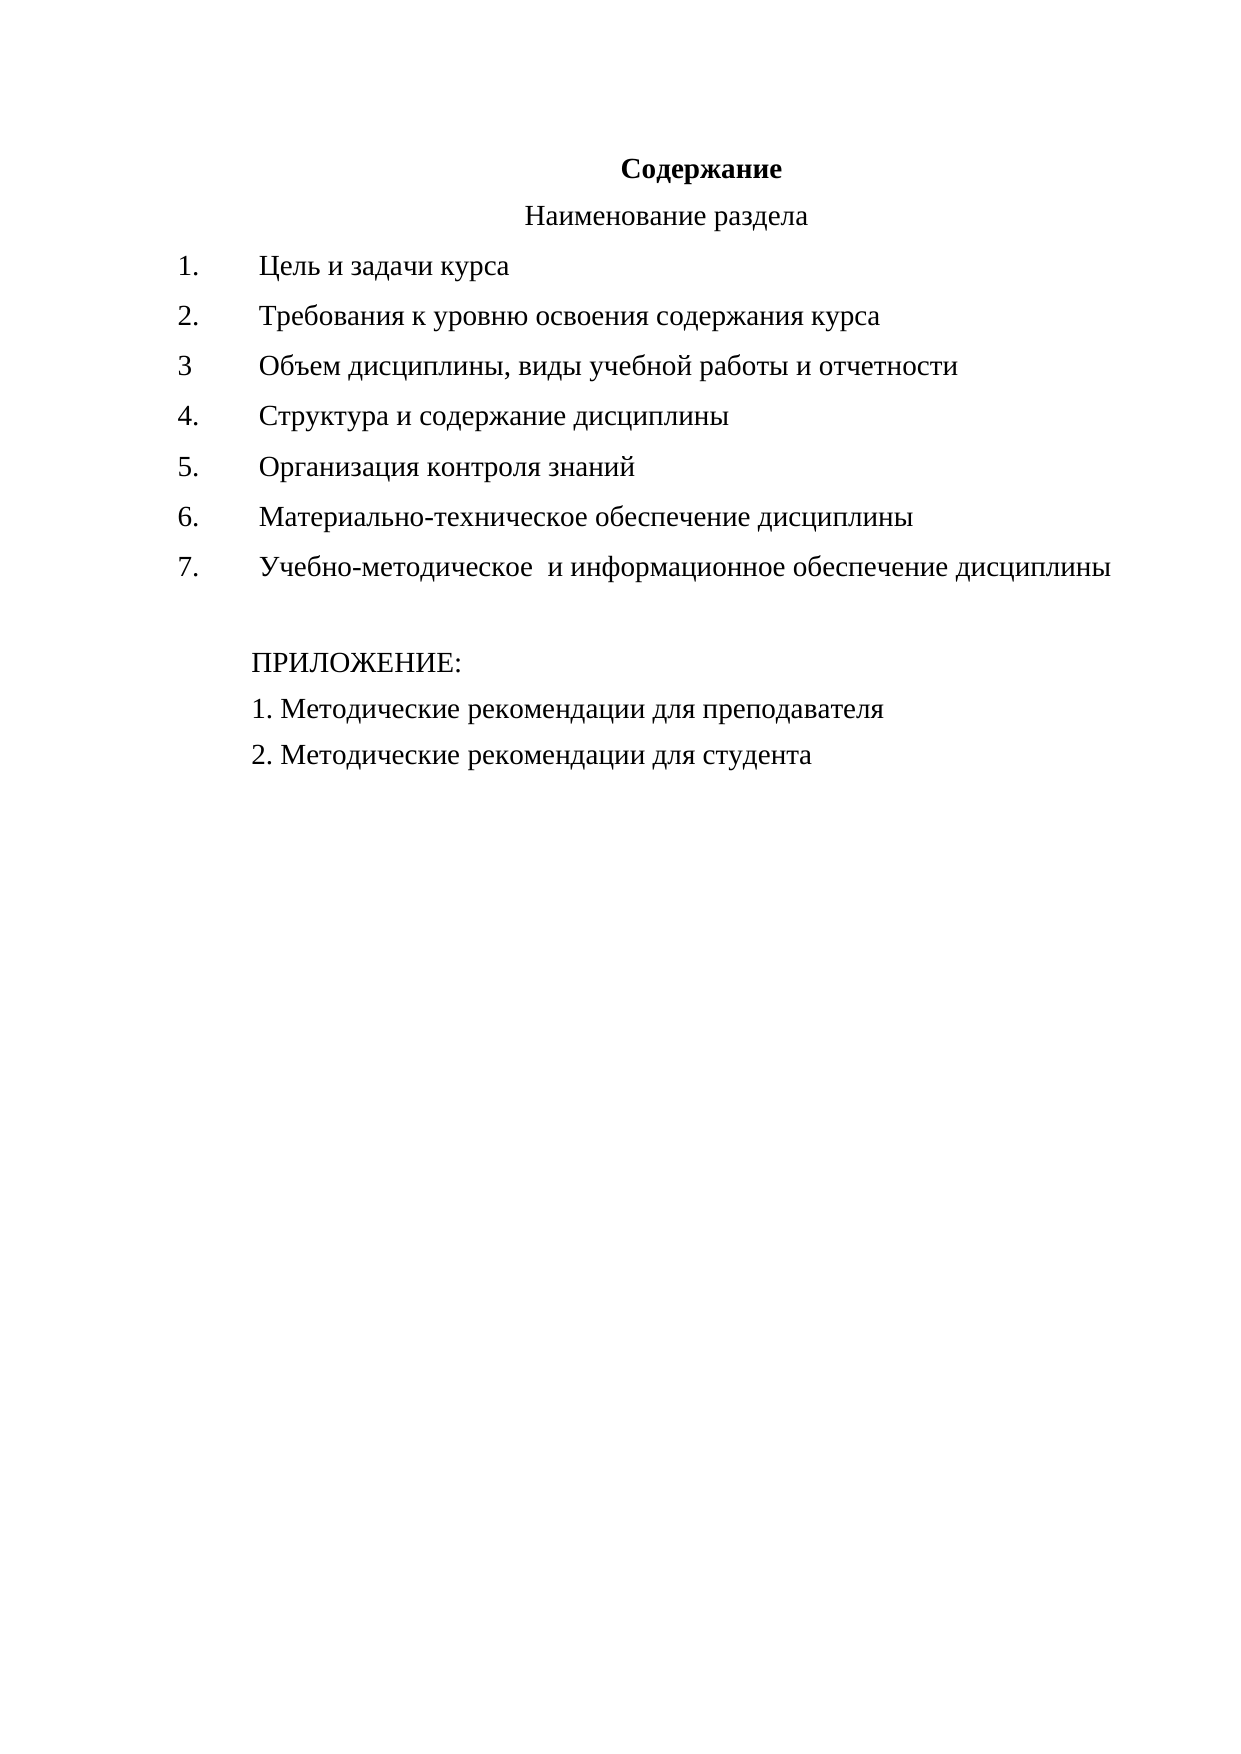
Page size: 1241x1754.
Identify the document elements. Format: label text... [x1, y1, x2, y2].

table_cell Организация контроля знаний [247, 449, 1167, 499]
table_cell Материально-техническое обеспечение дисциплины [247, 499, 1167, 549]
table_cell 2. [166, 298, 247, 348]
text 1. Методические рекомендации для преподавателя [177, 691, 1152, 725]
table_cell Структура и содержание дисциплины [247, 399, 1167, 449]
text ПРИЛОЖЕНИЕ: [177, 645, 1152, 679]
table_cell 1. [166, 248, 247, 298]
table_cell 6. [166, 499, 247, 549]
text Содержание [177, 152, 1152, 185]
table_cell Цель и задачи курса [247, 248, 1167, 298]
text 2. Методические рекомендации для студента [177, 737, 1152, 771]
table_cell 7. [166, 549, 247, 599]
table_cell Объем дисциплины, виды учебной работы и отчетности [247, 348, 1167, 398]
table_cell Учебно-методическое и информационное обеспечение дисциплины [247, 549, 1167, 599]
table_cell 3 [166, 348, 247, 398]
table_header Наименование раздела [166, 198, 1167, 248]
table_cell 4. [166, 399, 247, 449]
table_cell 5. [166, 449, 247, 499]
table_cell Требования к уровню освоения содержания курса [247, 298, 1167, 348]
